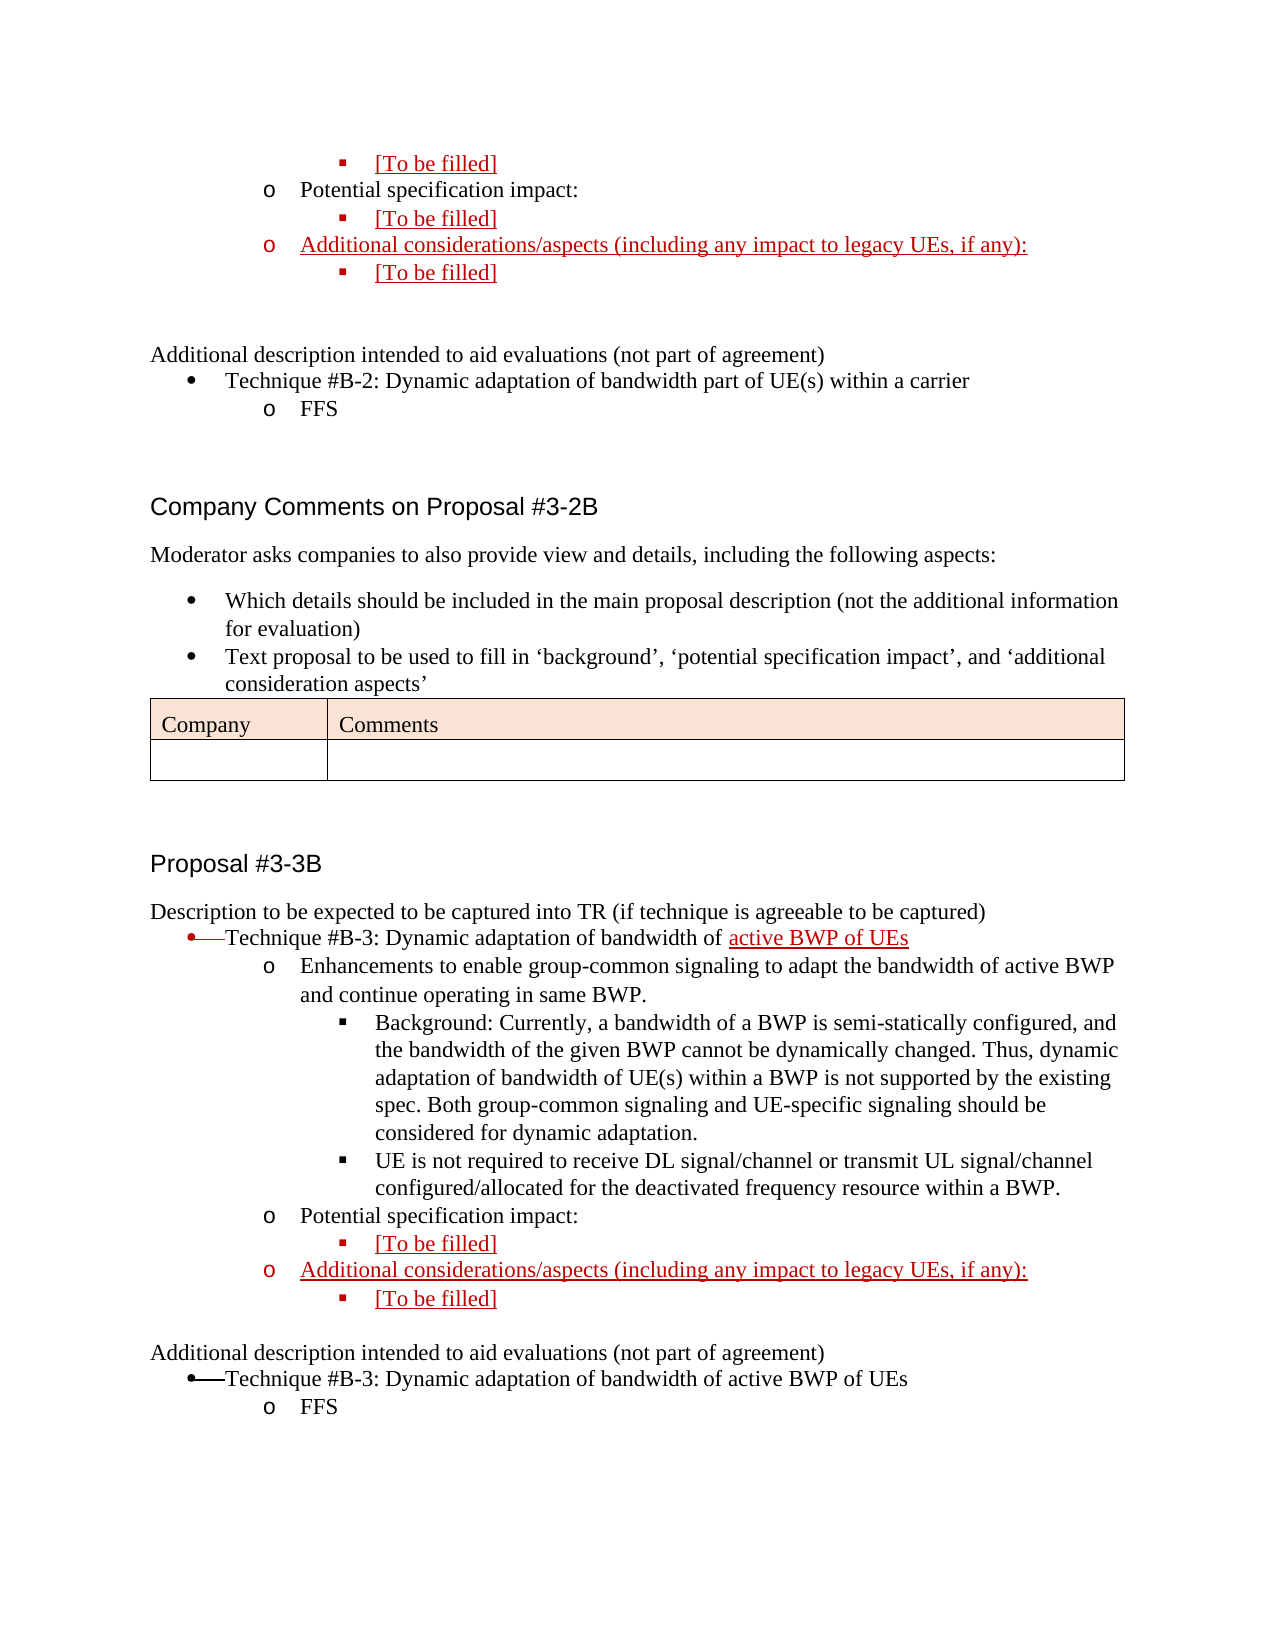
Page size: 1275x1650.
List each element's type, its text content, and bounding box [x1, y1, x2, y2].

list [To be filled] [337, 1230, 1125, 1257]
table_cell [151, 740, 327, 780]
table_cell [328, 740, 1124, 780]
text Additional description intended to aid evaluations (not part of agreement) [150, 341, 1125, 367]
list [To be filled] [337, 150, 1125, 176]
list Background: Currently, a bandwidth of a BWP is semi-statically configured, and the bandwidth of the given BWP cannot be dynamically changed. Thus, dynamic adaptation of bandwidth of UE(s) within a BWP is not supported by the existing spec. Both group-common signaling and UE-specific signaling should be considered for dynamic adaptation. [337, 1009, 1125, 1146]
list Technique #B-3: Dynamic adaptation of bandwidth of active BWP of UEs [187, 924, 1125, 951]
list FFS [262, 395, 1125, 423]
list [To be filled] [337, 204, 1125, 231]
list Potential specification impact: [262, 176, 1125, 204]
text Additional description intended to aid evaluations (not part of agreement) [150, 1339, 1125, 1365]
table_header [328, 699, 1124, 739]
list Technique #B-3: Dynamic adaptation of bandwidth of active BWP of UEs [187, 1365, 1125, 1391]
list Additional considerations/aspects (including any impact to legacy UEs, if any): [262, 1257, 1125, 1285]
list Potential specification impact: [262, 1202, 1125, 1230]
list FFS [262, 1393, 1125, 1421]
list Which details should be included in the main proposal description (not the additional information for evaluation) [187, 587, 1125, 641]
list Technique #B-2: Dynamic adaptation of bandwidth part of UE(s) within a carrier [187, 367, 1125, 393]
subtitle Proposal #3-3B [150, 849, 1125, 878]
text Description to be expected to be captured into TR (if technique is agreeable to be captured) [150, 898, 1125, 924]
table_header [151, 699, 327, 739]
list Enhancements to enable group-common signaling to adapt the bandwidth of active BWP and continue operating in same BWP. [262, 952, 1125, 1007]
list [To be filled] [337, 259, 1125, 286]
text Moderator asks companies to also provide view and details, including the following aspects: [150, 541, 1125, 567]
subtitle Company Comments on Proposal #3-2B [150, 492, 1125, 521]
list Additional considerations/aspects (including any impact to legacy UEs, if any): [262, 231, 1125, 259]
list UE is not required to receive DL signal/channel or transmit UL signal/channel configured/allocated for the deactivated frequency resource within a BWP. [337, 1147, 1125, 1201]
list [To be filled] [337, 1285, 1125, 1311]
list Text proposal to be used to fill in ‘background’, ‘potential specification impact’, and ‘additional consideration aspects’ [187, 643, 1125, 697]
